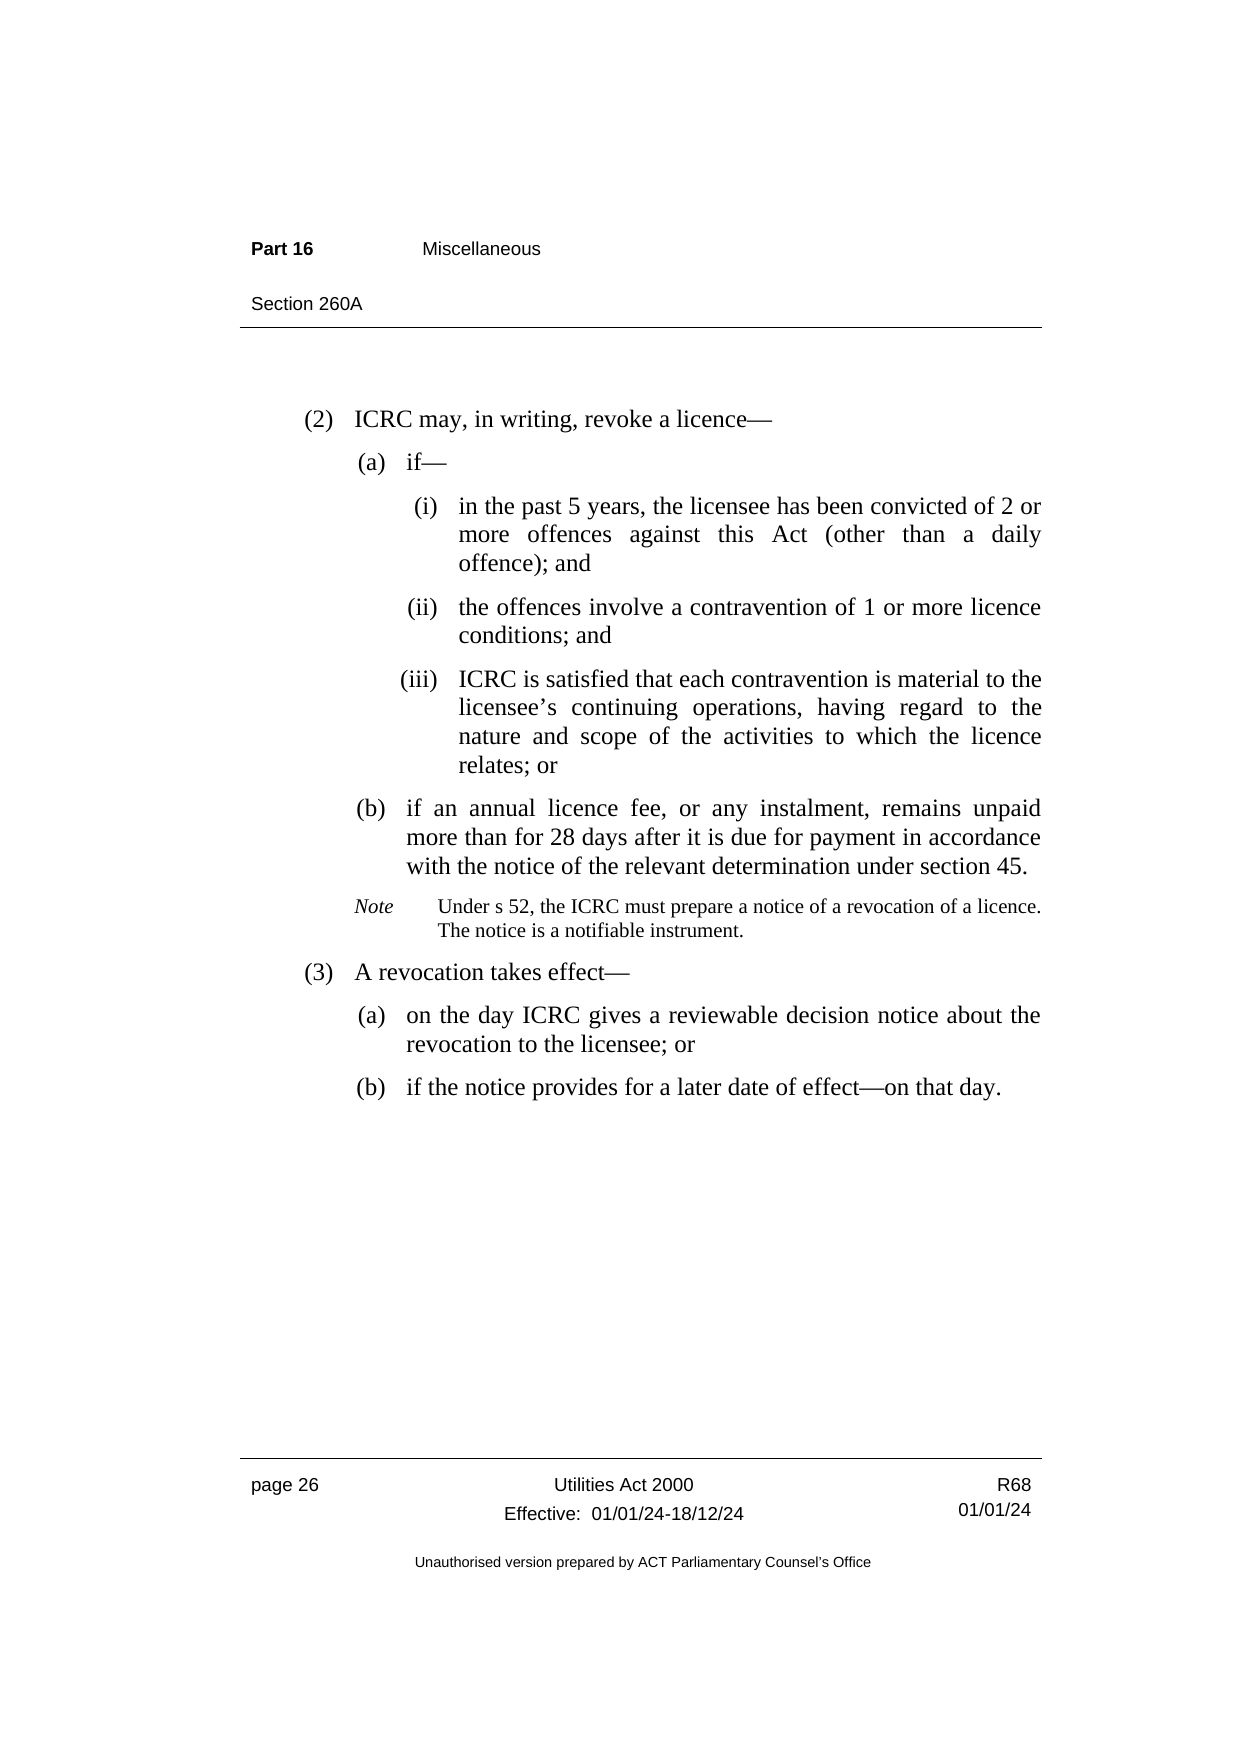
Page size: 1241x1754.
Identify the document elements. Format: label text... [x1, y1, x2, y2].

text (3) A revocation takes effect— [239, 957, 1042, 986]
text (ii) the offences involve a contravention of 1 or more licence conditions; and [239, 592, 1042, 649]
text (a) on the day ICRC gives a reviewable decision notice about the revocation to the licensee; or [239, 1000, 1042, 1058]
text (b) if the notice provides for a later date of effect—on that day. [239, 1072, 1042, 1101]
text (a) if— [239, 447, 1042, 476]
text (b) if an annual licence fee, or any instalment, remains unpaid more than for 28 days after it is due for payment in accordance with the notice of the relevant determination under section 45. [239, 793, 1042, 879]
text (2) ICRC may, in writing, revoke a licence— [239, 404, 1042, 433]
text Note Under s 52, the ICRC must prepare a notice of a revocation of a licence. The notice is a notifiable instrument. [354, 894, 1042, 942]
text (iii) ICRC is satisfied that each contravention is material to the licensee’s continuing operations, having regard to the nature and scope of the activities to which the licence relates; or [239, 664, 1042, 779]
text (i) in the past 5 years, the licensee has been convicted of 2 or more offences against this Act (other than a daily offence); and [239, 491, 1042, 577]
